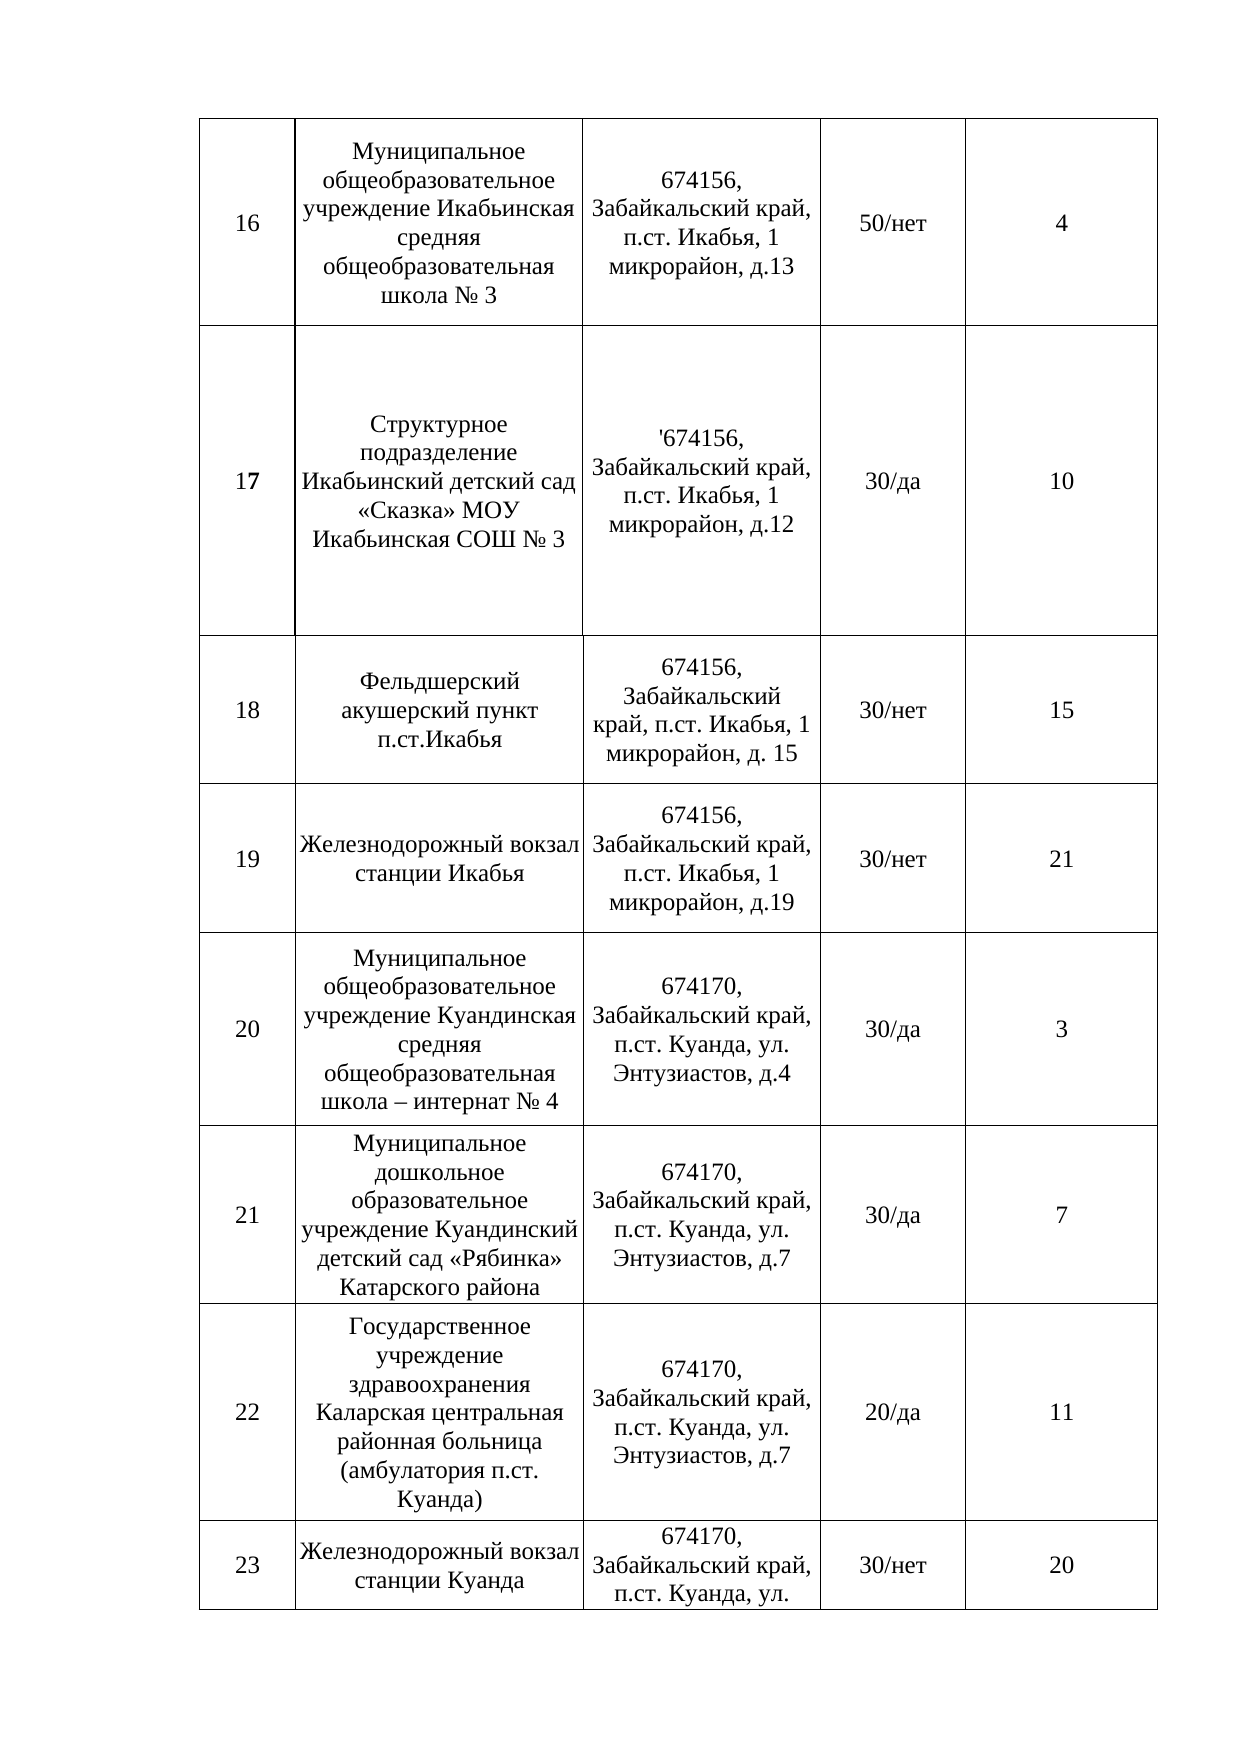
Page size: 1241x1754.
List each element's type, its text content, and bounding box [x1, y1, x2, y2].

table_cell Муниципальное общеобразовательное учреждение Куандинская средняя общеобразовательная школа – интернат № 4 [296, 933, 583, 1125]
table_cell 674156, Забайкальский край, п.ст. Икабья, 1 микрорайон, д.19 [584, 784, 820, 932]
table_cell 18 [200, 636, 295, 783]
table_cell 22 [200, 1304, 295, 1520]
table_cell 30/нет [821, 784, 965, 932]
table_cell Государственное учреждение здравоохранения Каларская центральная районная больница (амбулатория п.ст. Куанда) [296, 1304, 583, 1520]
table_cell 30/да [821, 326, 965, 635]
table_cell 30/да [821, 1126, 965, 1303]
table_cell Структурное подразделение Икабьинский детский сад «Сказка» МОУ Икабьинская СОШ № 3 [296, 326, 582, 635]
table_cell 19 [200, 784, 295, 932]
table_cell 20 [966, 1521, 1157, 1609]
table_cell 30/нет [821, 636, 965, 783]
table_cell 674156, Забайкальский край, п.ст. Икабья, 1 микрорайон, д.13 [583, 119, 820, 325]
table_cell 15 [966, 636, 1157, 783]
table_cell 17 [200, 326, 294, 635]
table_cell 50/нет [821, 119, 965, 325]
table_cell Железнодорожный вокзал станции Куанда [296, 1521, 583, 1609]
table_cell 23 [200, 1521, 295, 1609]
table_cell 20 [200, 933, 295, 1125]
table_cell 674156, Забайкальский край, п.ст. Икабья, 1 микрорайон, д. 15 [584, 636, 820, 783]
table_cell Фельдшерский акушерский пункт п.ст.Икабья [296, 636, 583, 783]
table_cell Муниципальное общеобразовательное учреждение Икабьинская средняя общеобразовательная школа № 3 [296, 119, 582, 325]
table_cell Муниципальное дошкольное образовательное учреждение Куандинский детский сад «Рябинка» Катарского района [296, 1126, 583, 1303]
table_cell 7 [966, 1126, 1157, 1303]
table_cell 21 [966, 784, 1157, 932]
table_cell 4 [966, 119, 1157, 325]
table_cell 674170, Забайкальский край, п.ст. Куанда, ул. Энтузиастов, д.7 [584, 1126, 820, 1303]
table_cell 30/нет [821, 1521, 965, 1609]
table_cell 21 [200, 1126, 295, 1303]
table_cell Железнодорожный вокзал станции Икабья [296, 784, 583, 932]
table_cell 30/да [821, 933, 965, 1125]
table_cell 674170, Забайкальский край, п.ст. Куанда, ул. Энтузиастов, д.4 [584, 1521, 820, 1609]
table_cell '674156, Забайкальский край, п.ст. Икабья, 1 микрорайон, д.12 [583, 326, 820, 635]
table_cell 10 [966, 326, 1157, 635]
table_cell 20/да [821, 1304, 965, 1520]
table_cell 3 [966, 933, 1157, 1125]
table_cell 11 [966, 1304, 1157, 1520]
table_cell 16 [200, 119, 294, 325]
table_cell 674170, Забайкальский край, п.ст. Куанда, ул. Энтузиастов, д.7 [584, 1304, 820, 1520]
table_cell 674170, Забайкальский край, п.ст. Куанда, ул. Энтузиастов, д.4 [584, 933, 820, 1125]
